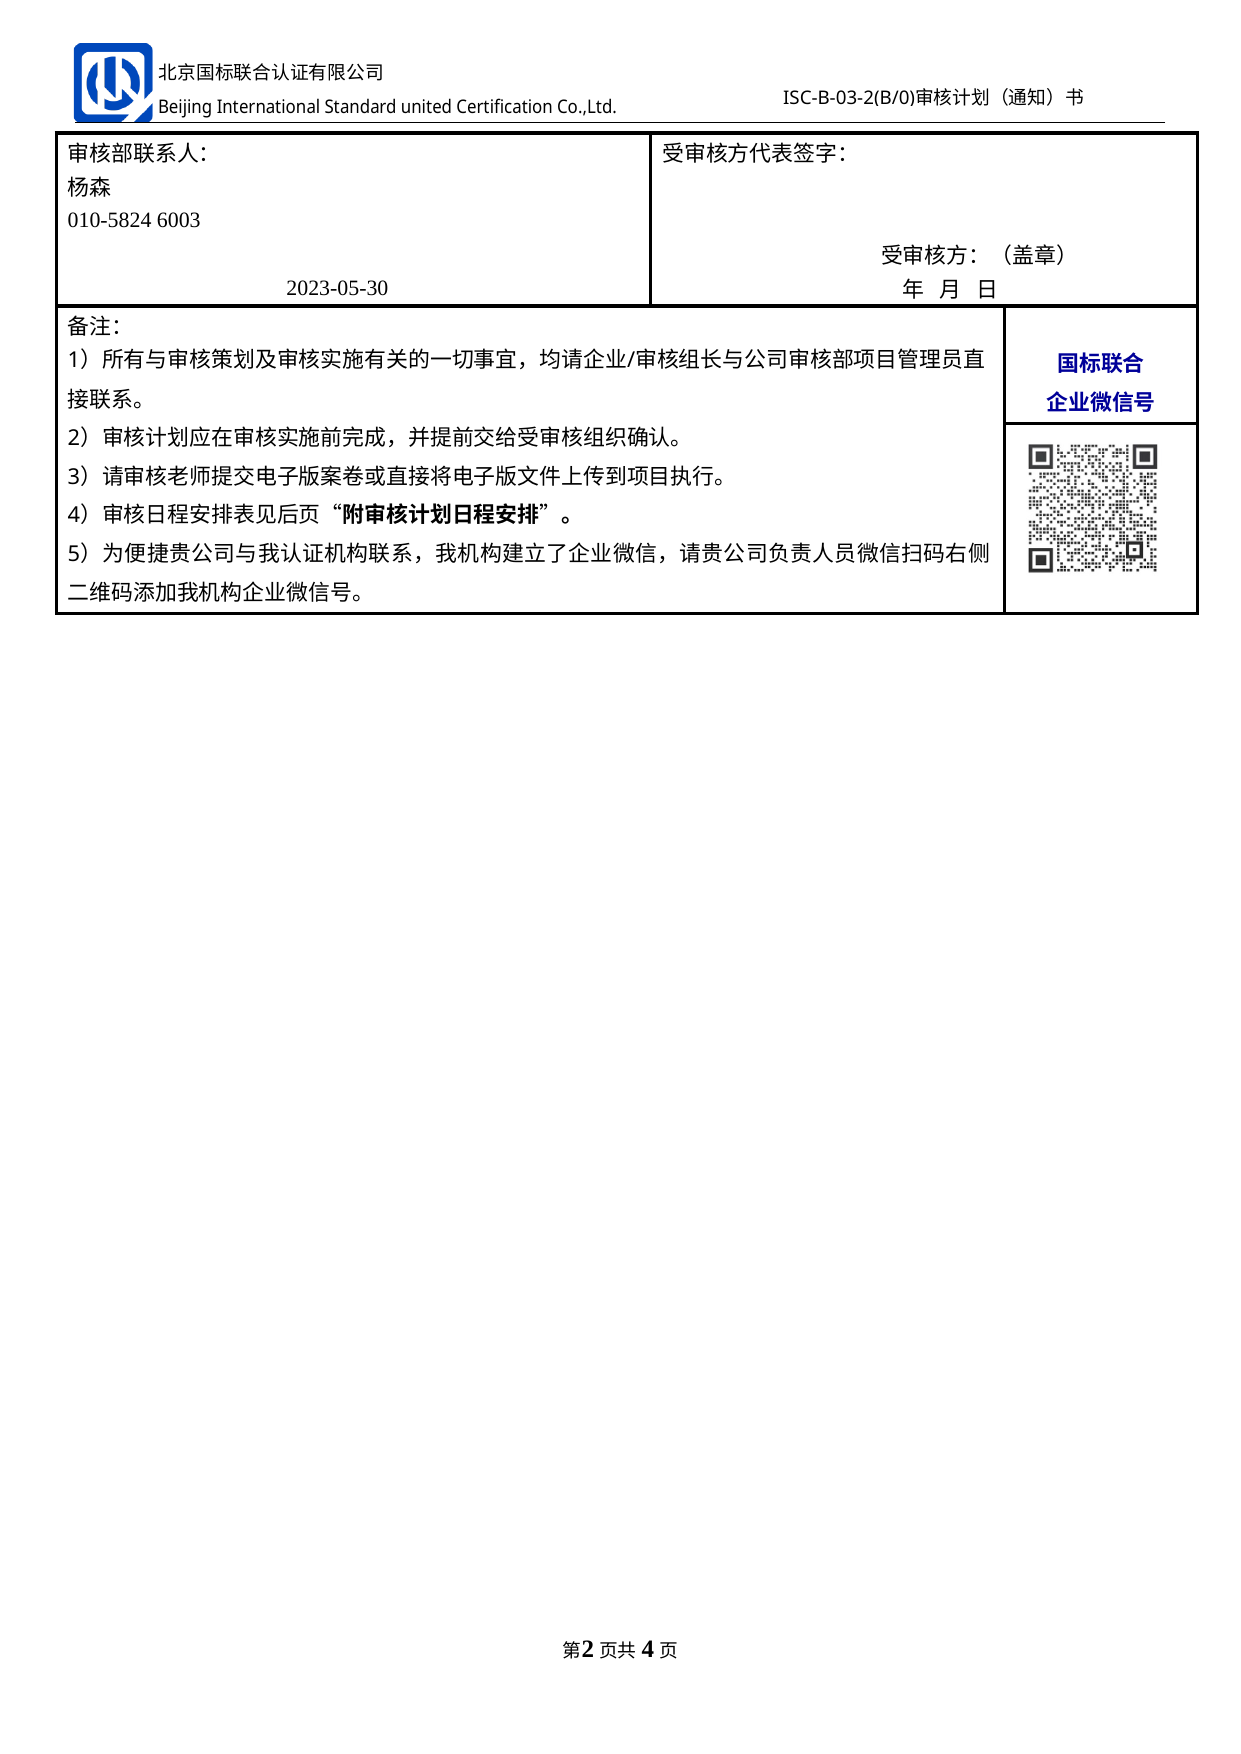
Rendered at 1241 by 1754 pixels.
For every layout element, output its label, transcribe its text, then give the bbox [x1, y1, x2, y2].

table_cell 备注： 1）所有与审核策划及审核实施有关的一切事宜，均请企业/审核组长与公司审核部项目管理员直接联系。 2）审核计划应在审核实施前完成，并提前交给受审核组织确认。 3）请审核老师提交电子版案卷或直接将电子版文件上传到项目执行。 4）审核日程安排表见后页“附审核计划日程安排”。 5）为便捷贵公司与我认证机构联系，我机构建立了企业微信，请贵公司负责人员微信扫码右侧二维码添加我机构企业微信号。 [58, 308, 1003, 612]
picture [73, 43, 153, 123]
table_cell 受审核方代表签字： 受审核方：（盖章） 年 月 日 [652, 135, 1196, 304]
picture [1020, 438, 1166, 582]
table_cell [1006, 425, 1196, 612]
table_cell 审核部联系人： 杨森 010-5824 6003 2023-05-30 [58, 135, 649, 304]
table_cell 国标联合 企业微信号 [1006, 308, 1196, 422]
